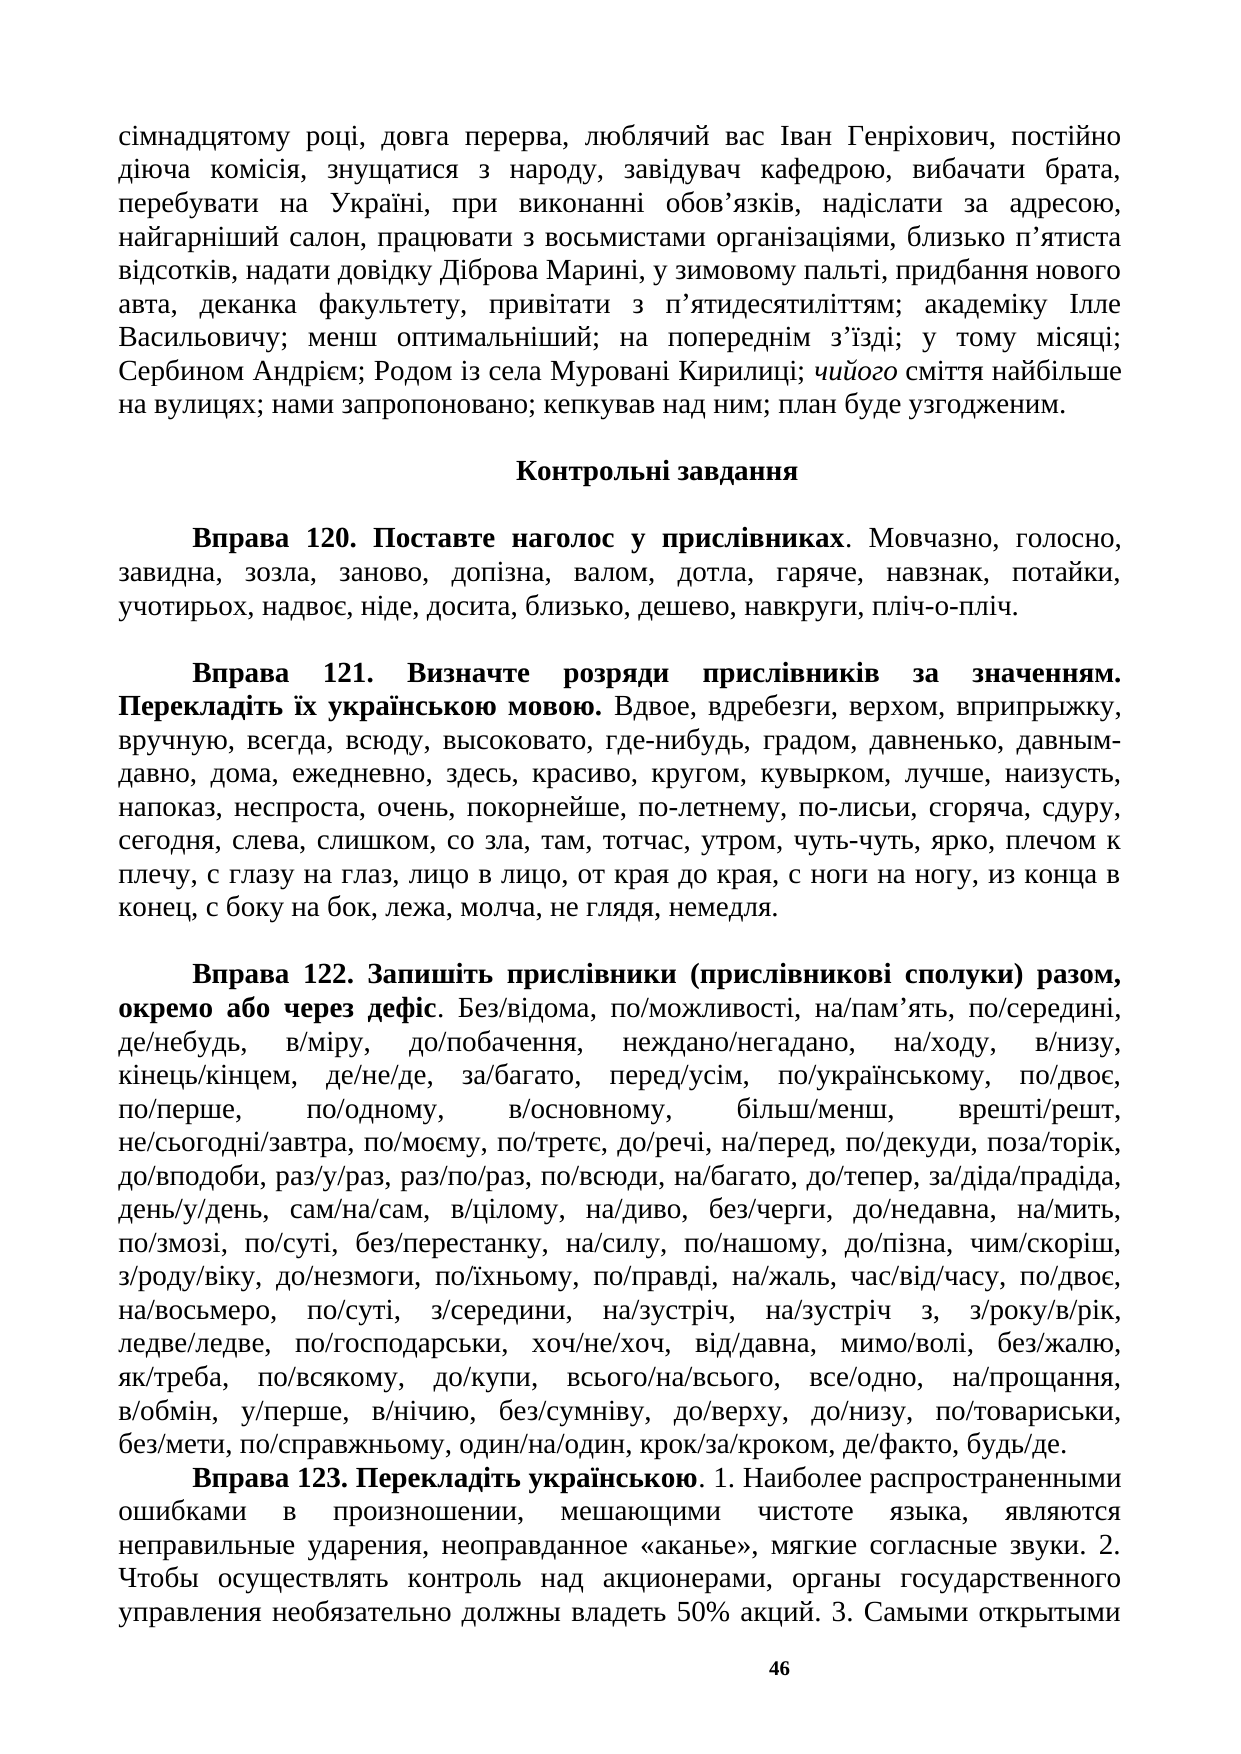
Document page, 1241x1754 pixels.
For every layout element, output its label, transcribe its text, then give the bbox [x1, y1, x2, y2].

text Вправа 121. Визначте розряди прислівників за значенням. Перекладіть їх українською мовою. Вдвое, вдребезги, верхом, вприпрыжку, вручную, всегда, всюду, высоковато, где-нибудь, градом, давненько, давным-давно, дома, ежедневно, здесь, красиво, кругом, кувырком, лучше, наизусть, напоказ, неспроста, очень, покорнейше, по-летнему, по-лисьи, сгоряча, сдуру, сегодня, слева, слишком, со зла, там, тотчас, утром, чуть-чуть, ярко, плечом к плечу, с глазу на глаз, лицо в лицо, от края до края, с ноги на ногу, из конца в конец, с боку на бок, лежа, молча, не глядя, немедля. [118, 655, 1122, 923]
text Вправа 122. Запишіть прислівники (прислівникові сполуки) разом, окремо або через дефіс. Без/відома, по/можливості, на/пам’ять, по/середині, де/небудь, в/міру, до/побачення, неждано/негадано, на/ходу, в/низу, кінець/кінцем, де/не/де, за/багато, перед/усім, по/українському, по/двоє, по/перше, по/одному, в/основному, більш/менш, врешті/решт, не/сьогодні/завтра, по/моєму, по/третє, до/речі, на/перед, по/декуди, поза/торік, до/вподоби, раз/у/раз, раз/по/раз, по/всюди, на/багато, до/тепер, за/діда/прадіда, день/у/день, сам/на/сам, в/цілому, на/диво, без/черги, до/недавна, на/мить, по/змозі, по/суті, без/перестанку, на/силу, по/нашому, до/пізна, чим/скоріш, з/роду/віку, до/незмоги, по/їхньому, по/правді, на/жаль, час/від/часу, по/двоє, на/восьмеро, по/суті, з/середини, на/зустріч, на/зустріч з, з/року/в/рік, ледве/ледве, по/господарськи, хоч/не/хоч, від/давна, мимо/волі, без/жалю, як/треба, по/всякому, до/купи, всього/на/всього, все/одно, на/прощання, в/обмін, у/перше, в/нічию, без/сумніву, до/верху, до/низу, по/товариськи, без/мети, по/справжньому, один/на/один, крок/за/кроком, де/факто, будь/де. [118, 957, 1122, 1460]
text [118, 1460, 1122, 1627]
text Контрольні завдання [118, 453, 1122, 487]
text Вправа 120. Поставте наголос у прислівниках. Мовчазно, голосно, завидна, зозла, заново, допізна, валом, дотла, гаряче, навзнак, потайки, учотирьох, надвоє, ніде, досита, близько, дешево, навкруги, пліч-о-пліч. [118, 521, 1122, 621]
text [118, 118, 1122, 420]
